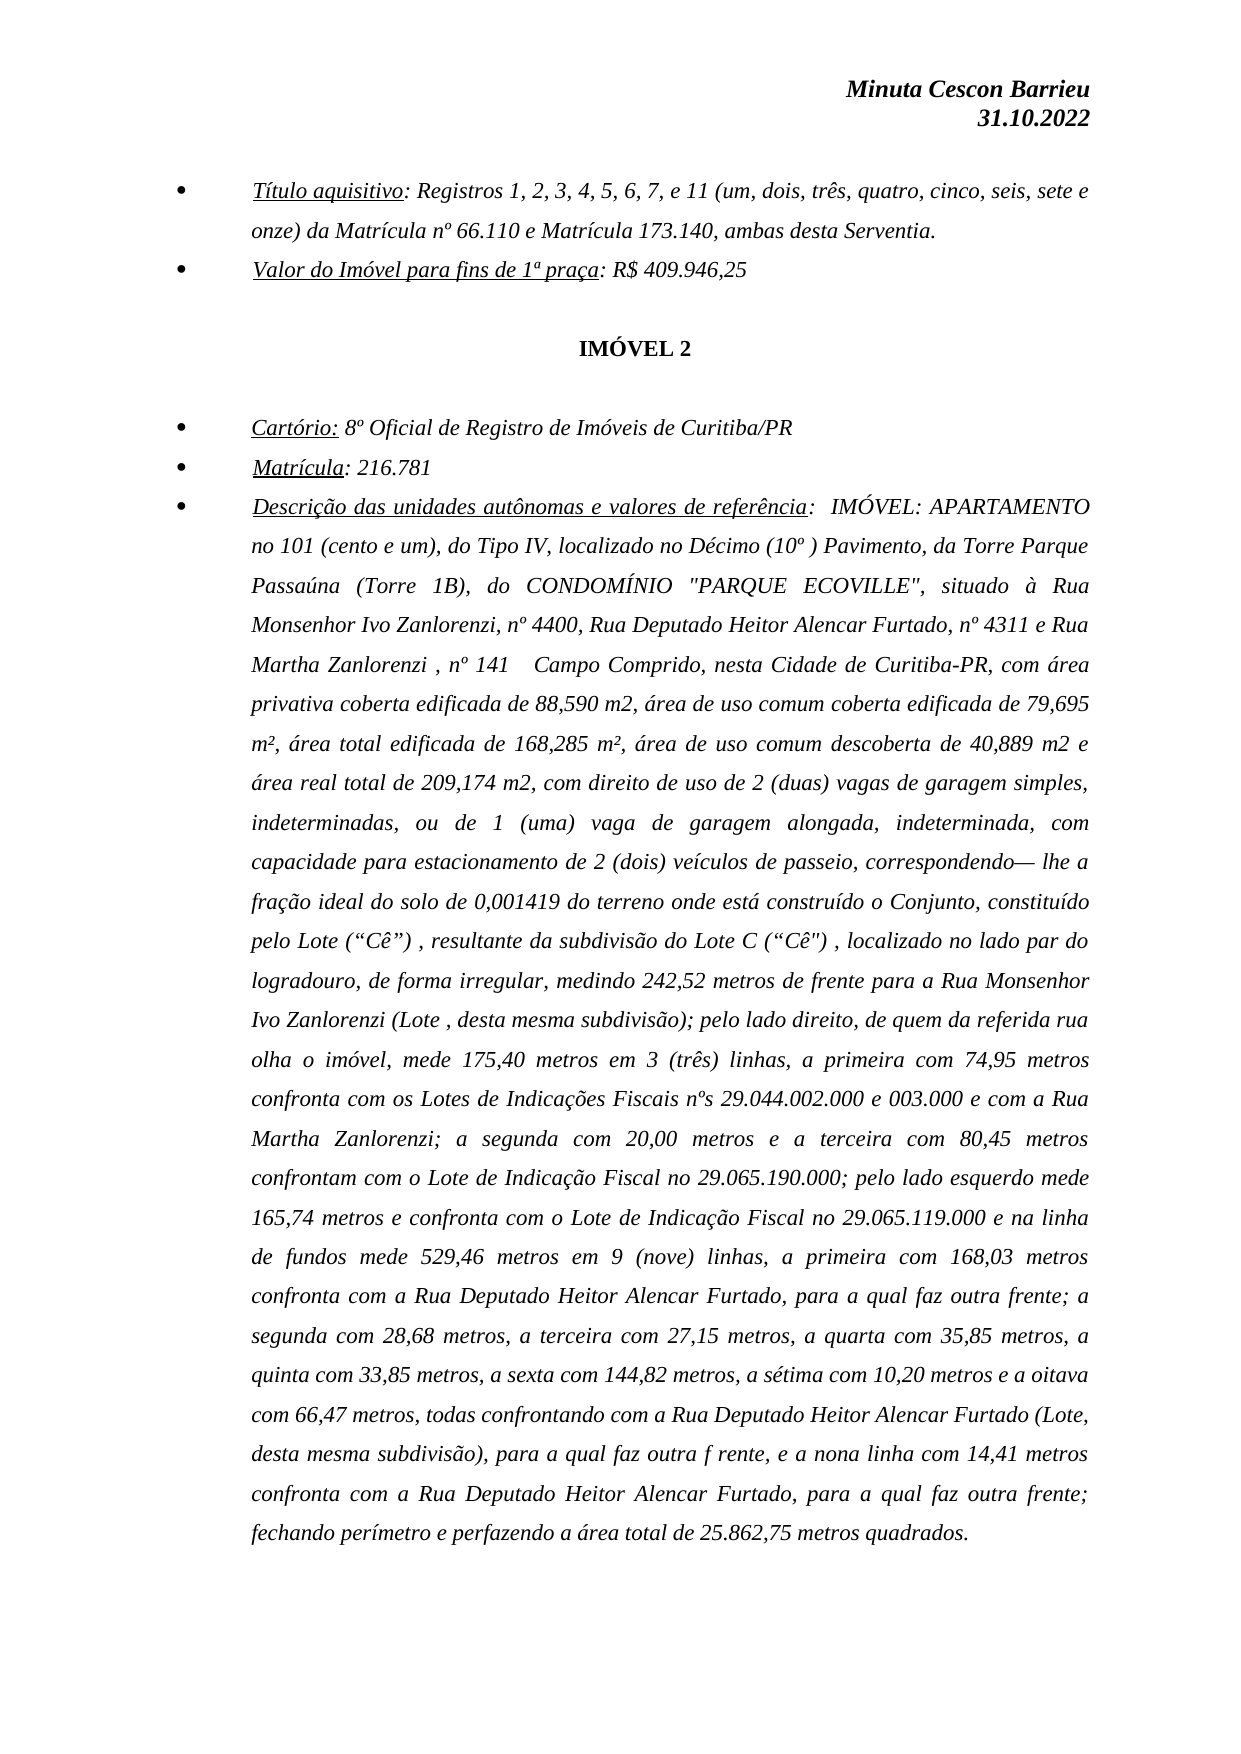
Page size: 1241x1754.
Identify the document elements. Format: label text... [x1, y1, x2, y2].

list Descrição das unidades autônomas e valores de referência: IMÓVEL: APARTAMENTO no 101 (cento e um), do Tipo IV, localizado no Décimo (10º ) Pavimento, da Torre Parque Passaúna (Torre 1B), do CONDOMÍNIO "PARQUE ECOVILLE", situado à Rua Monsenhor Ivo Zanlorenzi, nº 4400, Rua Deputado Heitor Alencar Furtado, nº 4311 e Rua Martha Zanlorenzi , nº 141 Campo Comprido, nesta Cidade de Curitiba-PR, com área privativa coberta edificada de 88,590 m2, área de uso comum coberta edificada de 79,695 m², área total edificada de 168,285 m², área de uso comum descoberta de 40,889 m2 e área real total de 209,174 m2, com direito de uso de 2 (duas) vagas de garagem simples, indeterminadas, ou de 1 (uma) vaga de garagem alongada, indeterminada, com capacidade para estacionamento de 2 (dois) veículos de passeio, correspondendo— lhe a fração ideal do solo de 0,001419 do terreno onde está construído o Conjunto, constituído pelo Lote (“Cê”) , resultante da subdivisão do Lote C (“Cê") , localizado no lado par do logradouro, de forma irregular, medindo 242,52 metros de frente para a Rua Monsenhor Ivo Zanlorenzi (Lote , desta mesma subdivisão); pelo lado direito, de quem da referida rua olha o imóvel, mede 175,40 metros em 3 (três) linhas, a primeira com 74,95 metros confronta com os Lotes de Indicações Fiscais nºs 29.044.002.000 e 003.000 e com a Rua Martha Zanlorenzi; a segunda com 20,00 metros e a terceira com 80,45 metros confrontam com o Lote de Indicação Fiscal no 29.065.190.000; pelo lado esquerdo mede 165,74 metros e confronta com o Lote de Indicação Fiscal no 29.065.119.000 e na linha de fundos mede 529,46 metros em 9 (nove) linhas, a primeira com 168,03 metros confronta com a Rua Deputado Heitor Alencar Furtado, para a qual faz outra frente; a segunda com 28,68 metros, a terceira com 27,15 metros, a quarta com 35,85 metros, a quinta com 33,85 metros, a sexta com 144,82 metros, a sétima com 10,20 metros e a oitava com 66,47 metros, todas confrontando com a Rua Deputado Heitor Alencar Furtado (Lote, desta mesma subdivisão), para a qual faz outra f rente, e a nona linha com 14,41 metros confronta com a Rua Deputado Heitor Alencar Furtado, para a qual faz outra frente; fechando perímetro e perfazendo a área total de 25.862,75 metros quadrados. [177, 493, 1092, 1546]
list Valor do Imóvel para fins de 1ª praça: R$ 409.946,25 [177, 256, 1092, 282]
text IMÓVEL 2 [177, 335, 1092, 361]
list Matrícula: 216.781 [177, 453, 1092, 480]
list Título aquisitivo: Registros 1, 2, 3, 4, 5, 6, 7, e 11 (um, dois, três, quatro, cinco, seis, sete e onze) da Matrícula nº 66.110 e Matrícula 173.140, ambas desta Serventia. [177, 177, 1092, 243]
list Cartório: 8º Oficial de Registro de Imóveis de Curitiba/PR [177, 414, 1092, 440]
